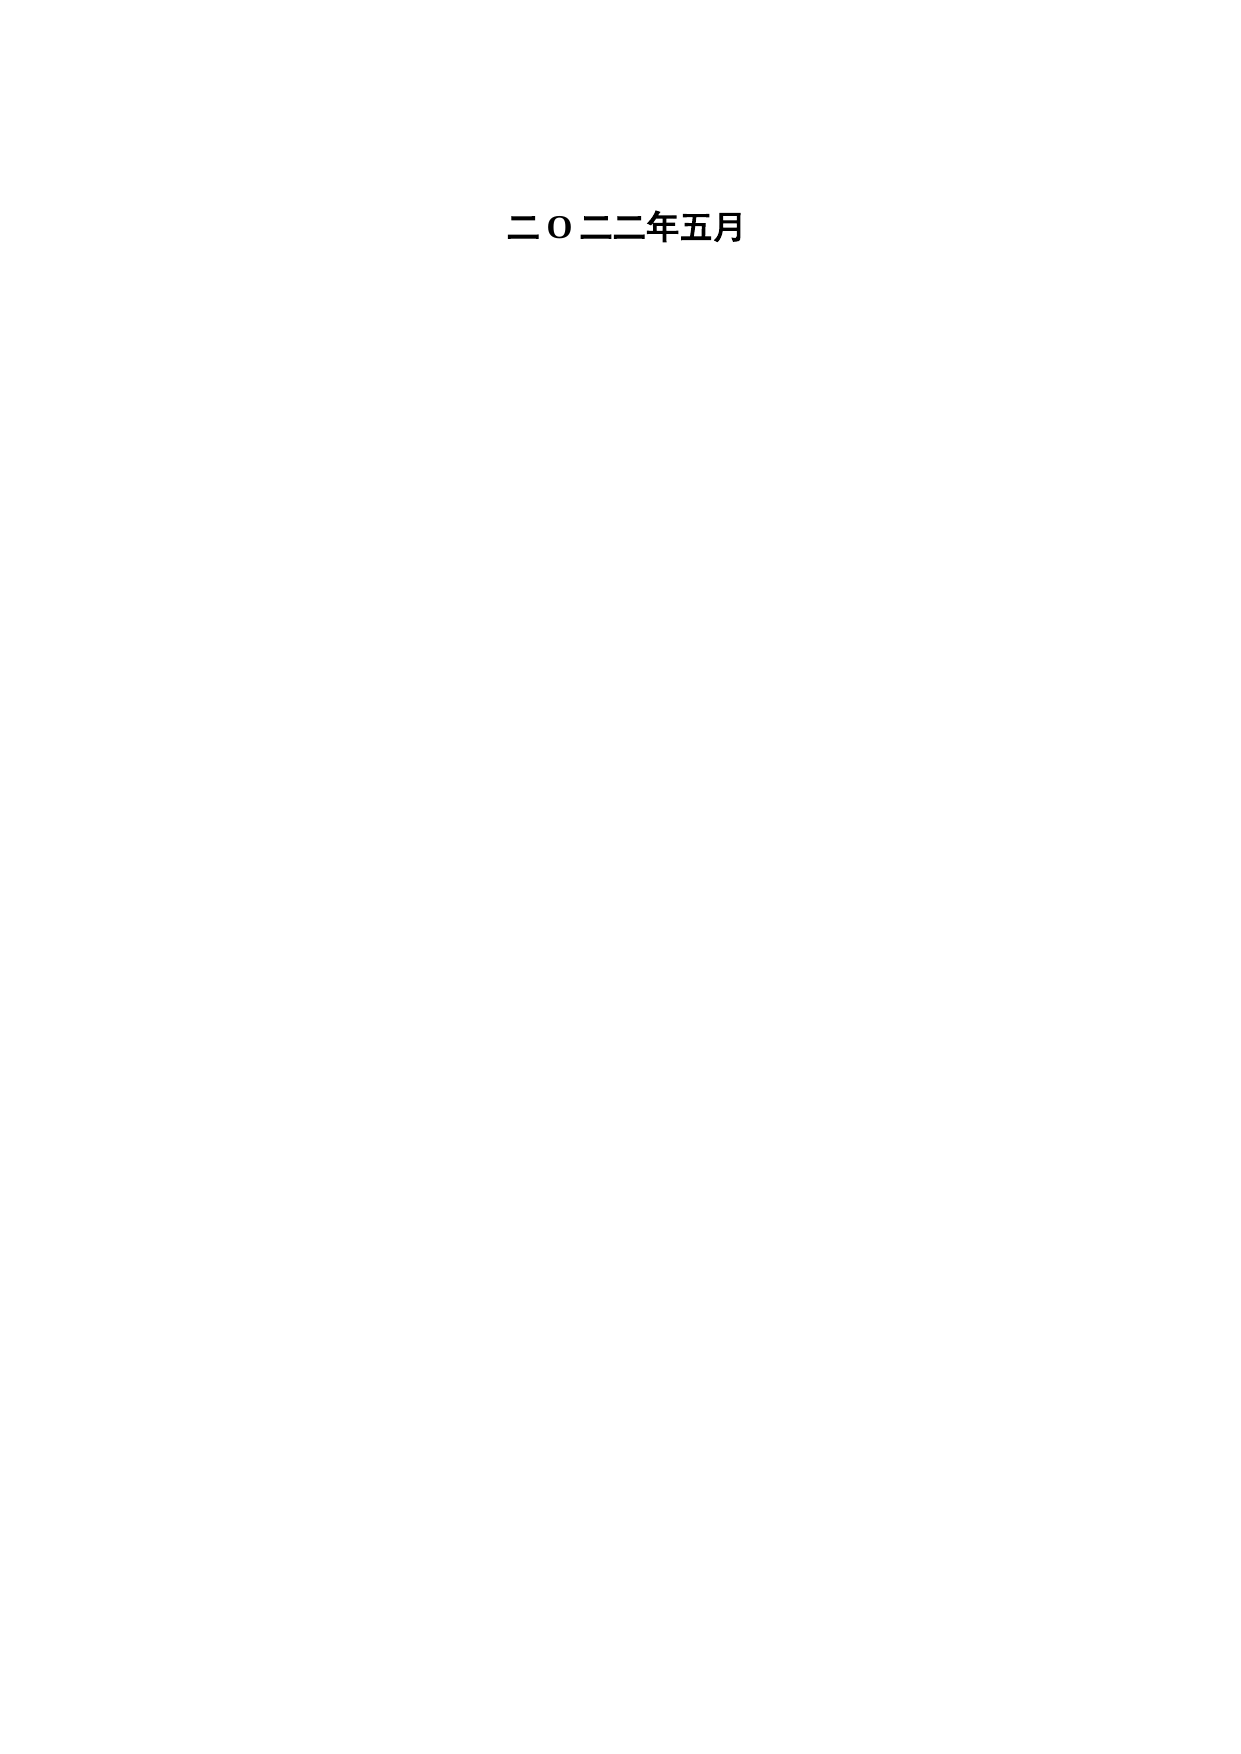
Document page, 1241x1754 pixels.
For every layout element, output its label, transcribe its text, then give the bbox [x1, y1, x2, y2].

text 二O二二年五月 [165, 193, 1087, 258]
